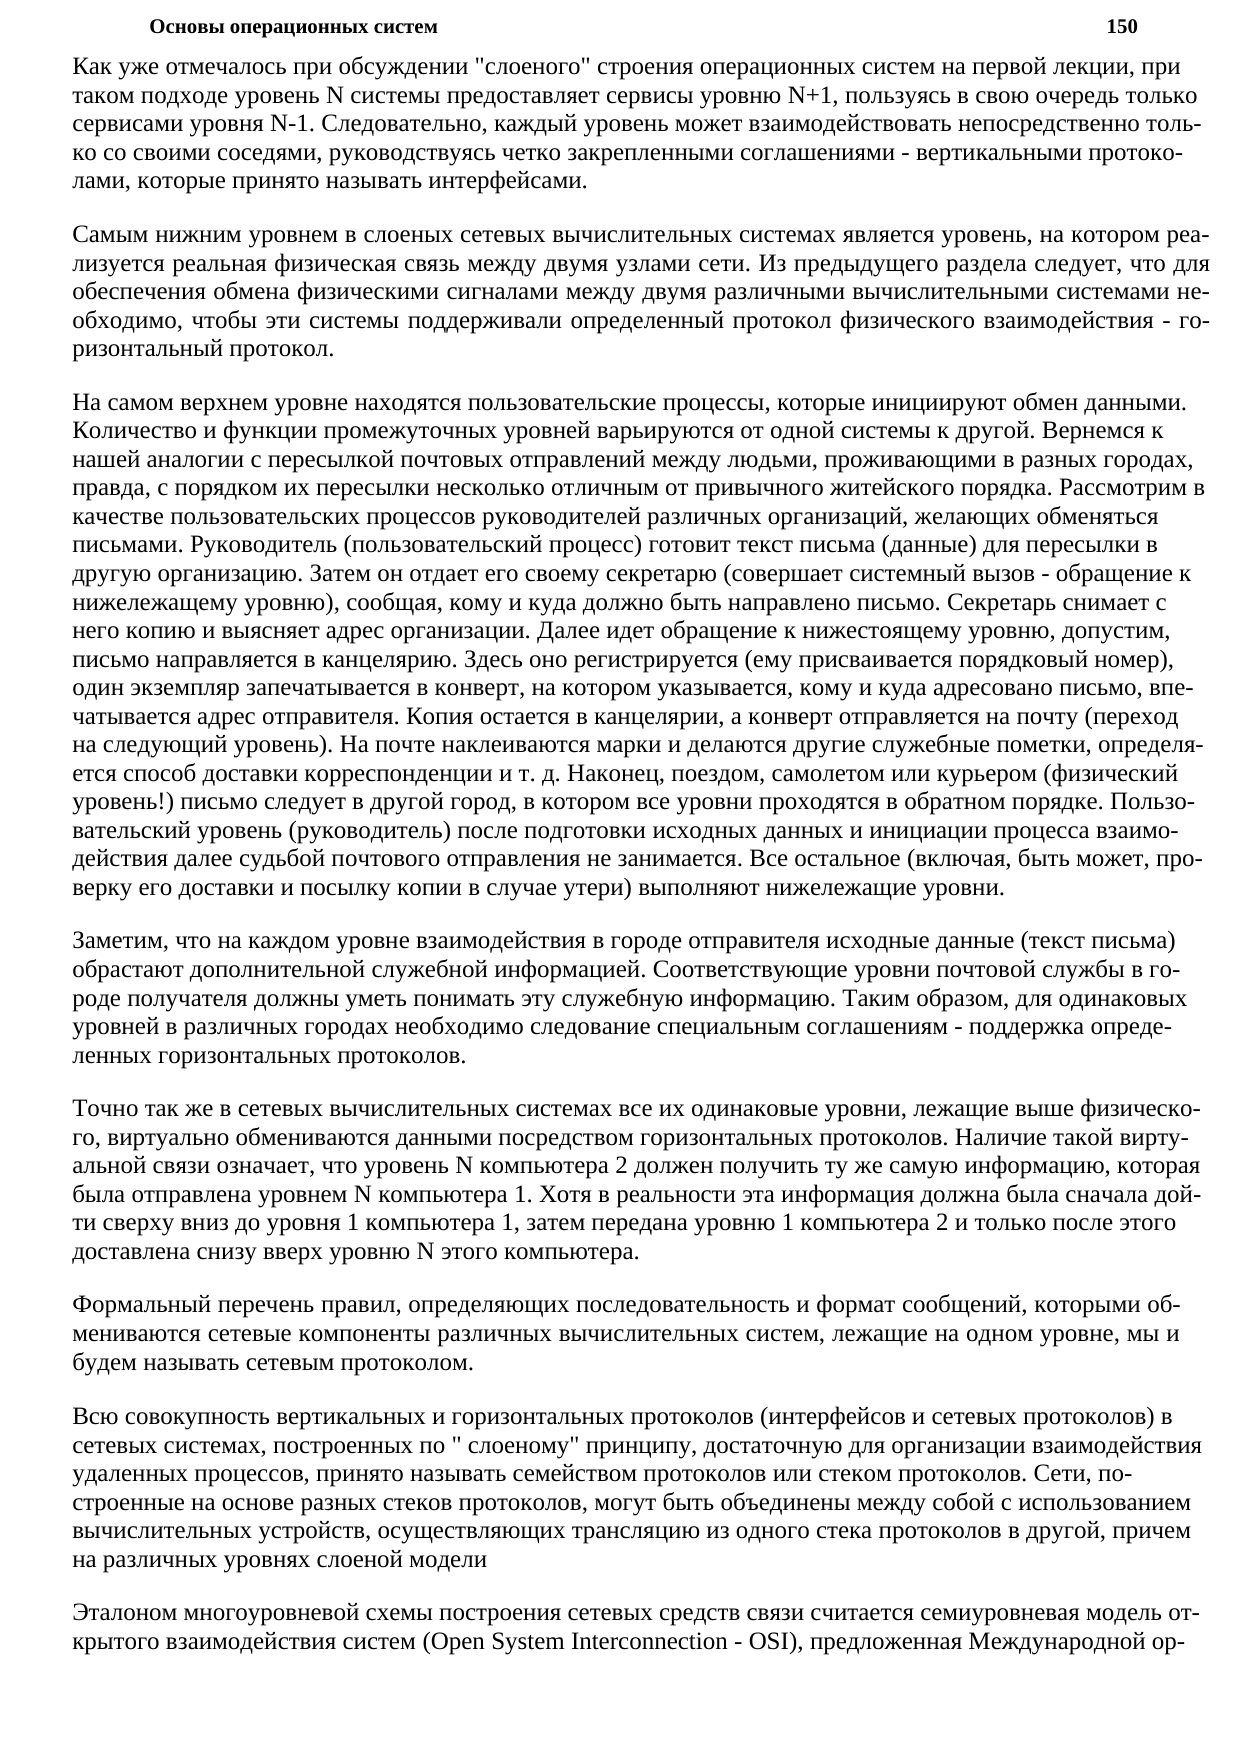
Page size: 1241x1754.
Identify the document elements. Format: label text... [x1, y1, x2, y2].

text На самом верхнем уровне находятся пользовательские процессы, которые инициируют обмен данными. Количество и функции промежуточных уровней варьируются от одной системы к другой. Вернемся к нашей аналогии с пересылкой почтовых отправлений между людьми, проживающими в разных городах, правда, с порядком их пересылки несколько отличным от привычного житейского порядка. Рассмотрим в качестве пользовательских процессов руководителей различных организаций, желающих обменяться письмами. Руководитель (пользовательский процесс) готовит текст письма (данные) для пересылки в другую организацию. Затем он отдает его своему секретарю (совершает системный вызов - обращение к нижележащему уровню), сообщая, кому и куда должно быть направлено письмо. Секретарь снимает с него копию и выясняет адрес организации. Далее идет обращение к нижестоящему уровню, допустим, письмо направляется в канцелярию. Здесь оно регистрируется (ему присваивается порядковый номер), один экземпляр запечатывается в конверт, на котором указывается, кому и куда адресовано письмо, впе- чатывается адрес отправителя. Копия остается в канцелярии, а конверт отправляется на почту (переход на следующий уровень). На почте наклеиваются марки и делаются другие служебные пометки, определя- ется способ доставки корреспонденции и т. д. Наконец, поездом, самолетом или курьером (физический уровень!) письмо следует в другой город, в котором все уровни проходятся в обратном порядке. Пользо- вательский уровень (руководитель) после подготовки исходных данных и инициации процесса взаимо- действия далее судьбой почтового отправления не занимается. Все остальное (включая, быть может, про- верку его доставки и посылку копии в случае утери) выполняют нижележащие уровни. [72, 387, 1211, 901]
text Заметим, что на каждом уровне взаимодействия в городе отправителя исходные данные (текст письма) обрастают дополнительной служебной информацией. Соответствующие уровни почтовой службы в го- роде получателя должны уметь понимать эту служебную информацию. Таким образом, для одинаковых уровней в различных городах необходимо следование специальным соглашениям - поддержка опреде- ленных горизонтальных протоколов. [72, 926, 1211, 1069]
text Как уже отмечалось при обсуждении "слоеного" строения операционных систем на первой лекции, при таком подходе уровень N системы предоставляет сервисы уровню N+1, пользуясь в свою очередь только сервисами уровня N-1. Следовательно, каждый уровень может взаимодействовать непосредственно толь- ко со своими соседями, руководствуясь четко закрепленными соглашениями - вертикальными протоко- лами, которые принято называть интерфейсами. [72, 52, 1211, 194]
text 150 [1106, 17, 1138, 38]
text Основы операционных систем [149, 17, 438, 38]
text Всю совокупность вертикальных и горизонтальных протоколов (интерфейсов и сетевых протоколов) в сетевых системах, построенных по " слоеному" принципу, достаточную для организации взаимодействия удаленных процессов, принято называть семейством протоколов или стеком протоколов. Сети, по- строенные на основе разных стеков протоколов, могут быть объединены между собой с использованием вычислительных устройств, осуществляющих трансляцию из одного стека протоколов в другой, причем на различных уровнях слоеной модели [72, 1402, 1211, 1573]
text Формальный перечень правил, определяющих последовательность и формат сообщений, которыми об- мениваются сетевые компоненты различных вычислительных систем, лежащие на одном уровне, мы и будем называть сетевым протоколом. [72, 1289, 1182, 1376]
text Самым нижним уровнем в слоеных сетевых вычислительных системах является уровень, на котором реа- лизуется реальная физическая связь между двумя узлами сети. Из предыдущего раздела следует, что для обеспечения обмена физическими сигналами между двумя различными вычислительными системами не- обходимо, чтобы эти системы поддерживали определенный протокол физического взаимодействия - го- ризонтальный протокол. [72, 219, 1211, 362]
text Эталоном многоуровневой схемы построения сетевых средств связи считается семиуровневая модель от- крытого взаимодействия систем (Open System Interconnection - OSI), предложенная Международной ор- [72, 1598, 1211, 1656]
text Точно так же в сетевых вычислительных системах все их одинаковые уровни, лежащие выше физическо- го, виртуально обмениваются данными посредством горизонтальных протоколов. Наличие такой вирту- альной связи означает, что уровень N компьютера 2 должен получить ту же самую информацию, которая была отправлена уровнем N компьютера 1. Хотя в реальности эта информация должна была сначала дой- ти сверху вниз до уровня 1 компьютера 1, затем передана уровню 1 компьютера 2 и только после этого доставлена снизу вверх уровню N этого компьютера. [72, 1094, 1211, 1265]
